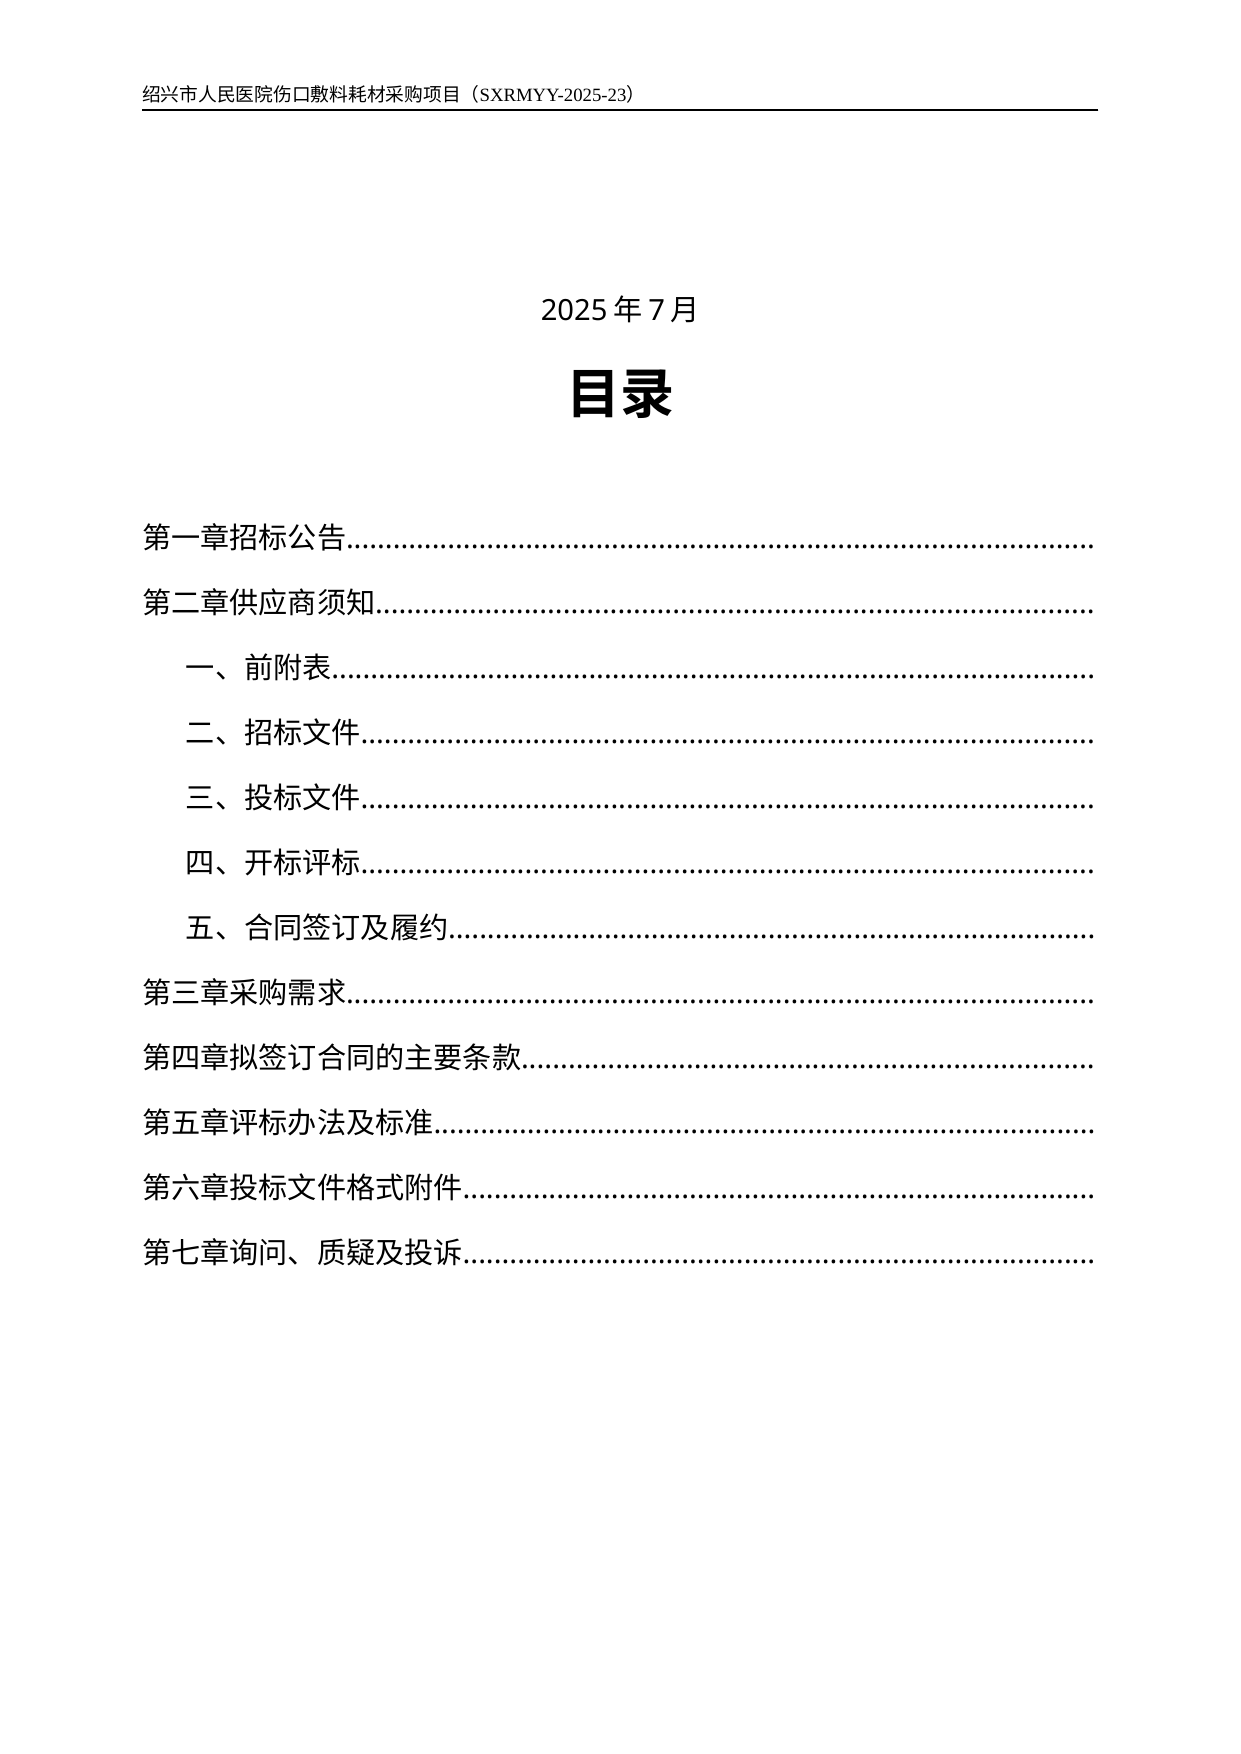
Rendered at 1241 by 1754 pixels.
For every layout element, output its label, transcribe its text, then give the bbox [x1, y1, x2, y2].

text 第五章评标办法及标准 [142, 1088, 1098, 1153]
text 第七章询问、质疑及投诉 [142, 1218, 1098, 1283]
text 二、招标文件 [186, 698, 1098, 763]
text 五、合同签订及履约 [186, 893, 1098, 958]
text 2025年7月 [142, 276, 1098, 341]
text 一、前附表 [186, 633, 1098, 698]
text 第六章投标文件格式附件 [142, 1153, 1098, 1218]
text 第三章采购需求 [142, 958, 1098, 1023]
text 第二章供应商须知 [142, 568, 1098, 633]
text 三、投标文件 [186, 763, 1098, 828]
text 四、开标评标 [186, 828, 1098, 893]
text 第四章拟签订合同的主要条款 [142, 1023, 1098, 1088]
text 目录 [142, 341, 1098, 438]
text 第一章招标公告 [142, 503, 1098, 568]
